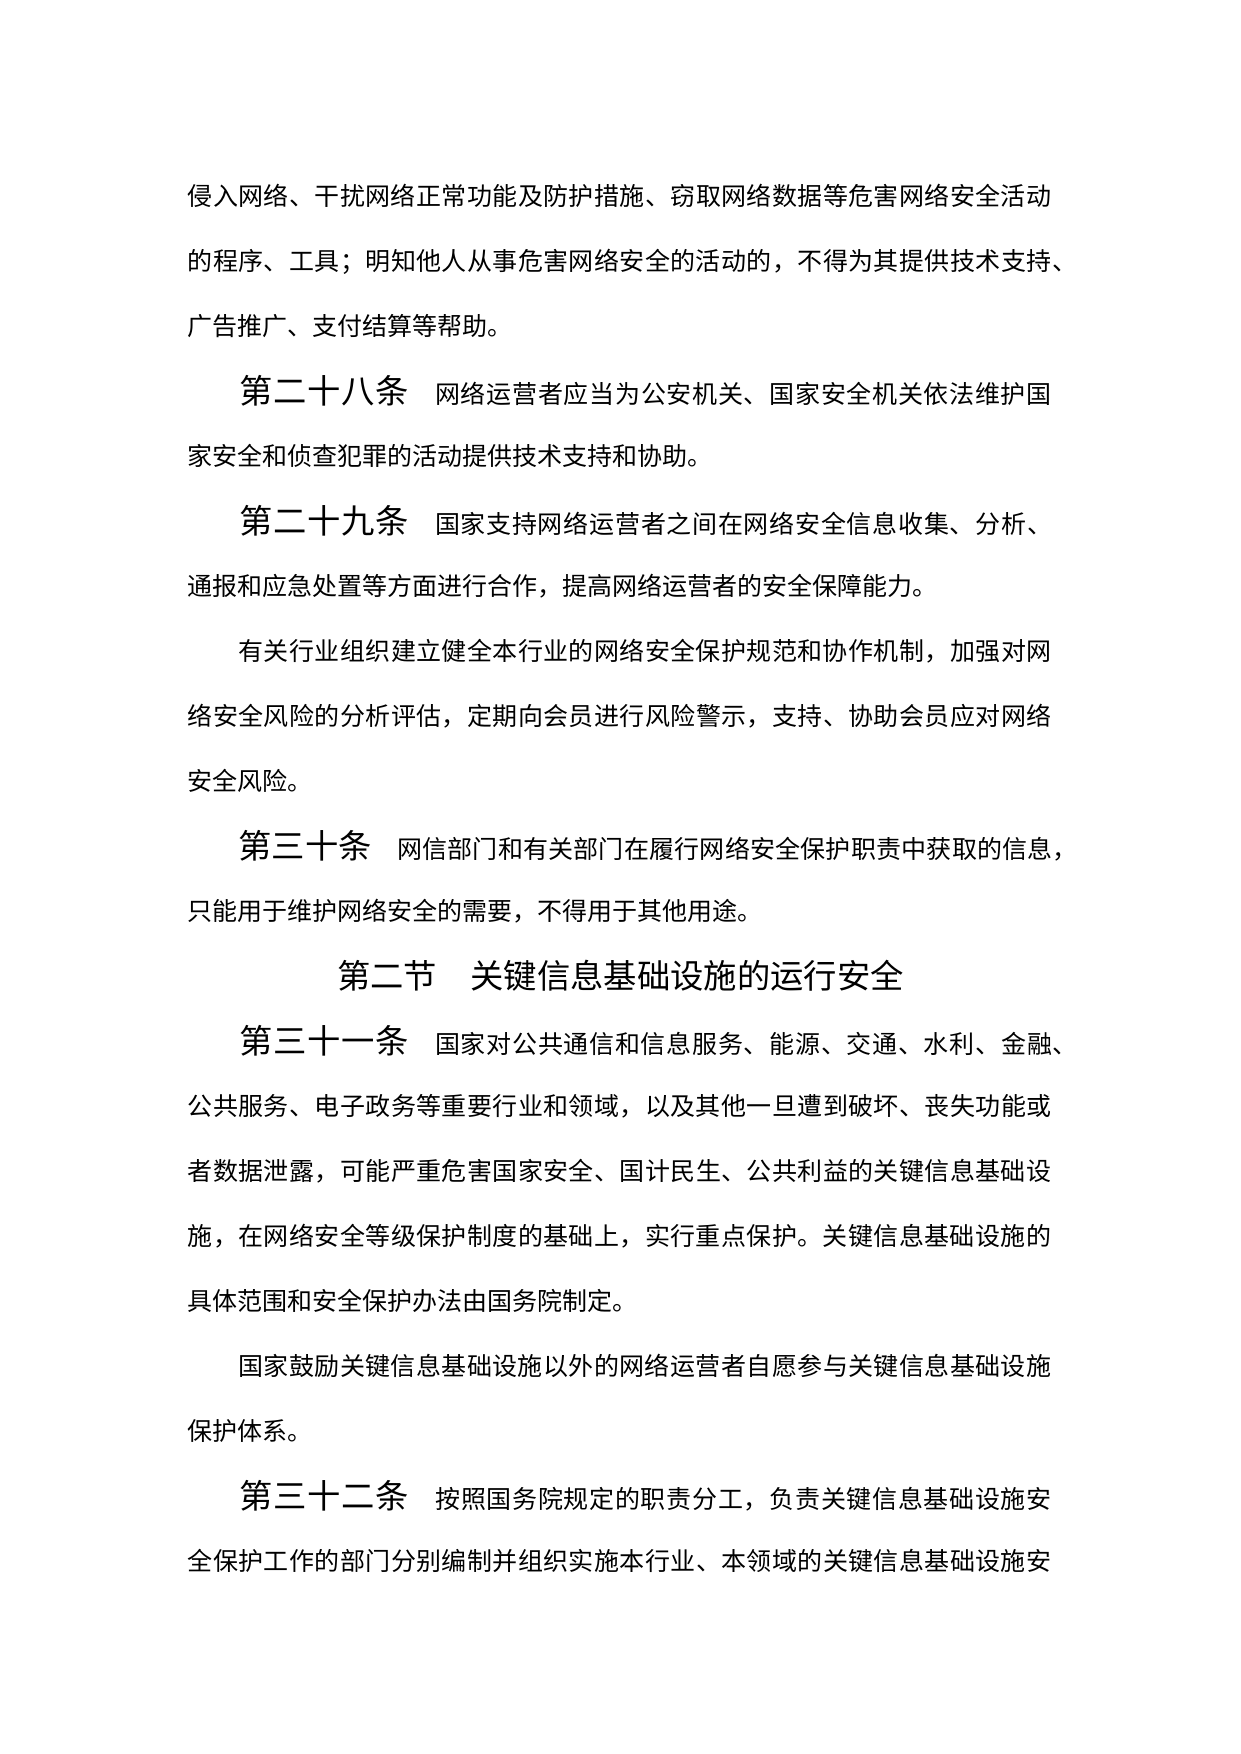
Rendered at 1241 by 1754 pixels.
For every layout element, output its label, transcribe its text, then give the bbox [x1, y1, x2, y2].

text 第二十八条 网络运营者应当为公安机关、国家安全机关依法维护国家安全和侦查犯罪的活动提供技术支持和协助。 [187, 357, 1053, 487]
text 第三十条 网信部门和有关部门在履行网络安全保护职责中获取的信息，只能用于维护网络安全的需要，不得用于其他用途。 [187, 812, 1053, 942]
text 有关行业组织建立健全本行业的网络安全保护规范和协作机制，加强对网络安全风险的分析评估，定期向会员进行风险警示，支持、协助会员应对网络安全风险。 [187, 617, 1053, 812]
text 第三十一条 国家对公共通信和信息服务、能源、交通、水利、金融、公共服务、电子政务等重要行业和领域，以及其他一旦遭到破坏、丧失功能或者数据泄露，可能严重危害国家安全、国计民生、公共利益的关键信息基础设施，在网络安全等级保护制度的基础上，实行重点保护。关键信息基础设施的具体范围和安全保护办法由国务院制定。 [187, 1007, 1053, 1332]
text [187, 162, 1053, 357]
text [187, 1462, 1053, 1592]
text 第二节 关键信息基础设施的运行安全 [187, 942, 1053, 1007]
text 第二十九条 国家支持网络运营者之间在网络安全信息收集、分析、通报和应急处置等方面进行合作，提高网络运营者的安全保障能力。 [187, 487, 1053, 617]
text 国家鼓励关键信息基础设施以外的网络运营者自愿参与关键信息基础设施保护体系。 [187, 1332, 1053, 1462]
